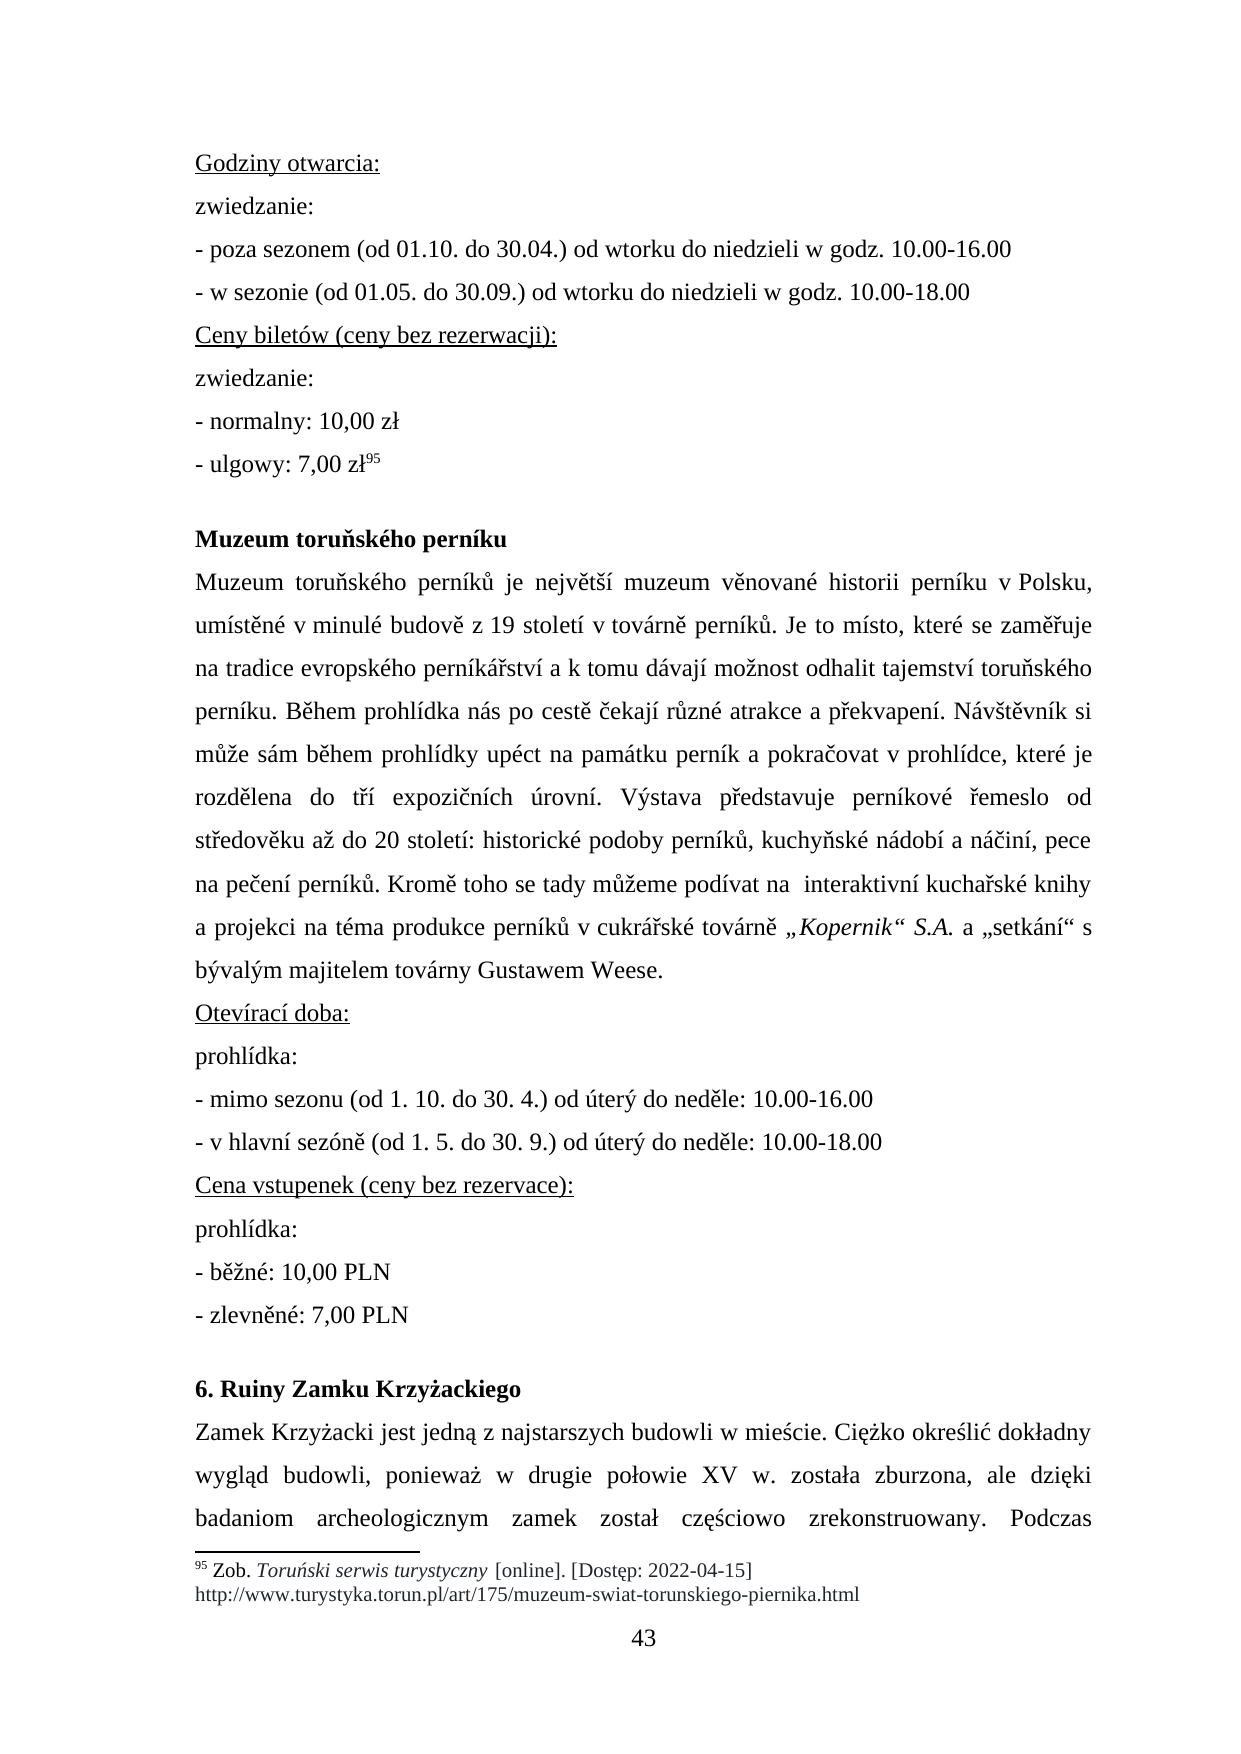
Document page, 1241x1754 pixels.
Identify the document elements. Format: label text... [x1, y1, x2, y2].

text Cena vstupenek (ceny bez rezervace): [195, 1171, 1092, 1199]
text - ulgowy: 7,00 zł [195, 449, 1092, 478]
text Muzeum toruňského perníků je největší muzeum věnované historii perníku v Polsku, umístěné v minulé budově z 19 století v továrně perníků. Je to místo, které se zaměřuje na tradice evropského perníkářství a k tomu dávají možnost odhalit tajemství toruňského perníku. Během prohlídka nás po cestě čekají různé atrakce a překvapení. Návštěvník si může sám během prohlídky upéct na památku perník a pokračovat v prohlídce, které je rozdělena do tří expozičních úrovní. Výstava představuje perníkové řemeslo od středověku až do 20 století: historické podoby perníků, kuchyňské nádobí a náčiní, pece na pečení perníků. Kromě toho se tady můžeme podívat na interaktivní kuchařské knihy a projekci na téma produkce perníků v cukrářské továrně „Kopernik“ S.A. a „setkání“ s bývalým majitelem továrny Gustawem Weese. [195, 567, 1092, 984]
text zwiedzanie: - poza sezonem (od 01.10. do 30.04.) od wtorku do niedzieli w godz. 10.00-16.00 - w sezonie (od 01.05. do 30.09.) od wtorku do niedzieli w godz. 10.00-18.00 [195, 191, 1092, 306]
text prohlídka: [195, 1214, 1092, 1242]
text zwiedzanie: - normalny: 10,00 zł [195, 363, 1092, 435]
text - mimo sezonu (od 1. 10. do 30. 4.) od úterý do neděle: 10.00-16.00 [195, 1084, 1092, 1113]
text 6. Ruiny Zamku Krzyżackiego [195, 1374, 1092, 1403]
text prohlídka: [195, 1041, 1092, 1070]
text - v hlavní sezóně (od 1. 5. do 30. 9.) od úterý do neděle: 10.00-18.00 [195, 1127, 1092, 1156]
text - běžné: 10,00 PLN [195, 1257, 1092, 1286]
text Muzeum toruňského perníku [195, 524, 1092, 552]
text Ceny biletów (ceny bez rezerwacji): [195, 320, 1092, 349]
text Godziny otwarcia: [195, 148, 1092, 176]
text Otevírací doba: [195, 998, 1092, 1027]
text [195, 1417, 1092, 1532]
text - zlevněné: 7,00 PLN [195, 1300, 1092, 1329]
